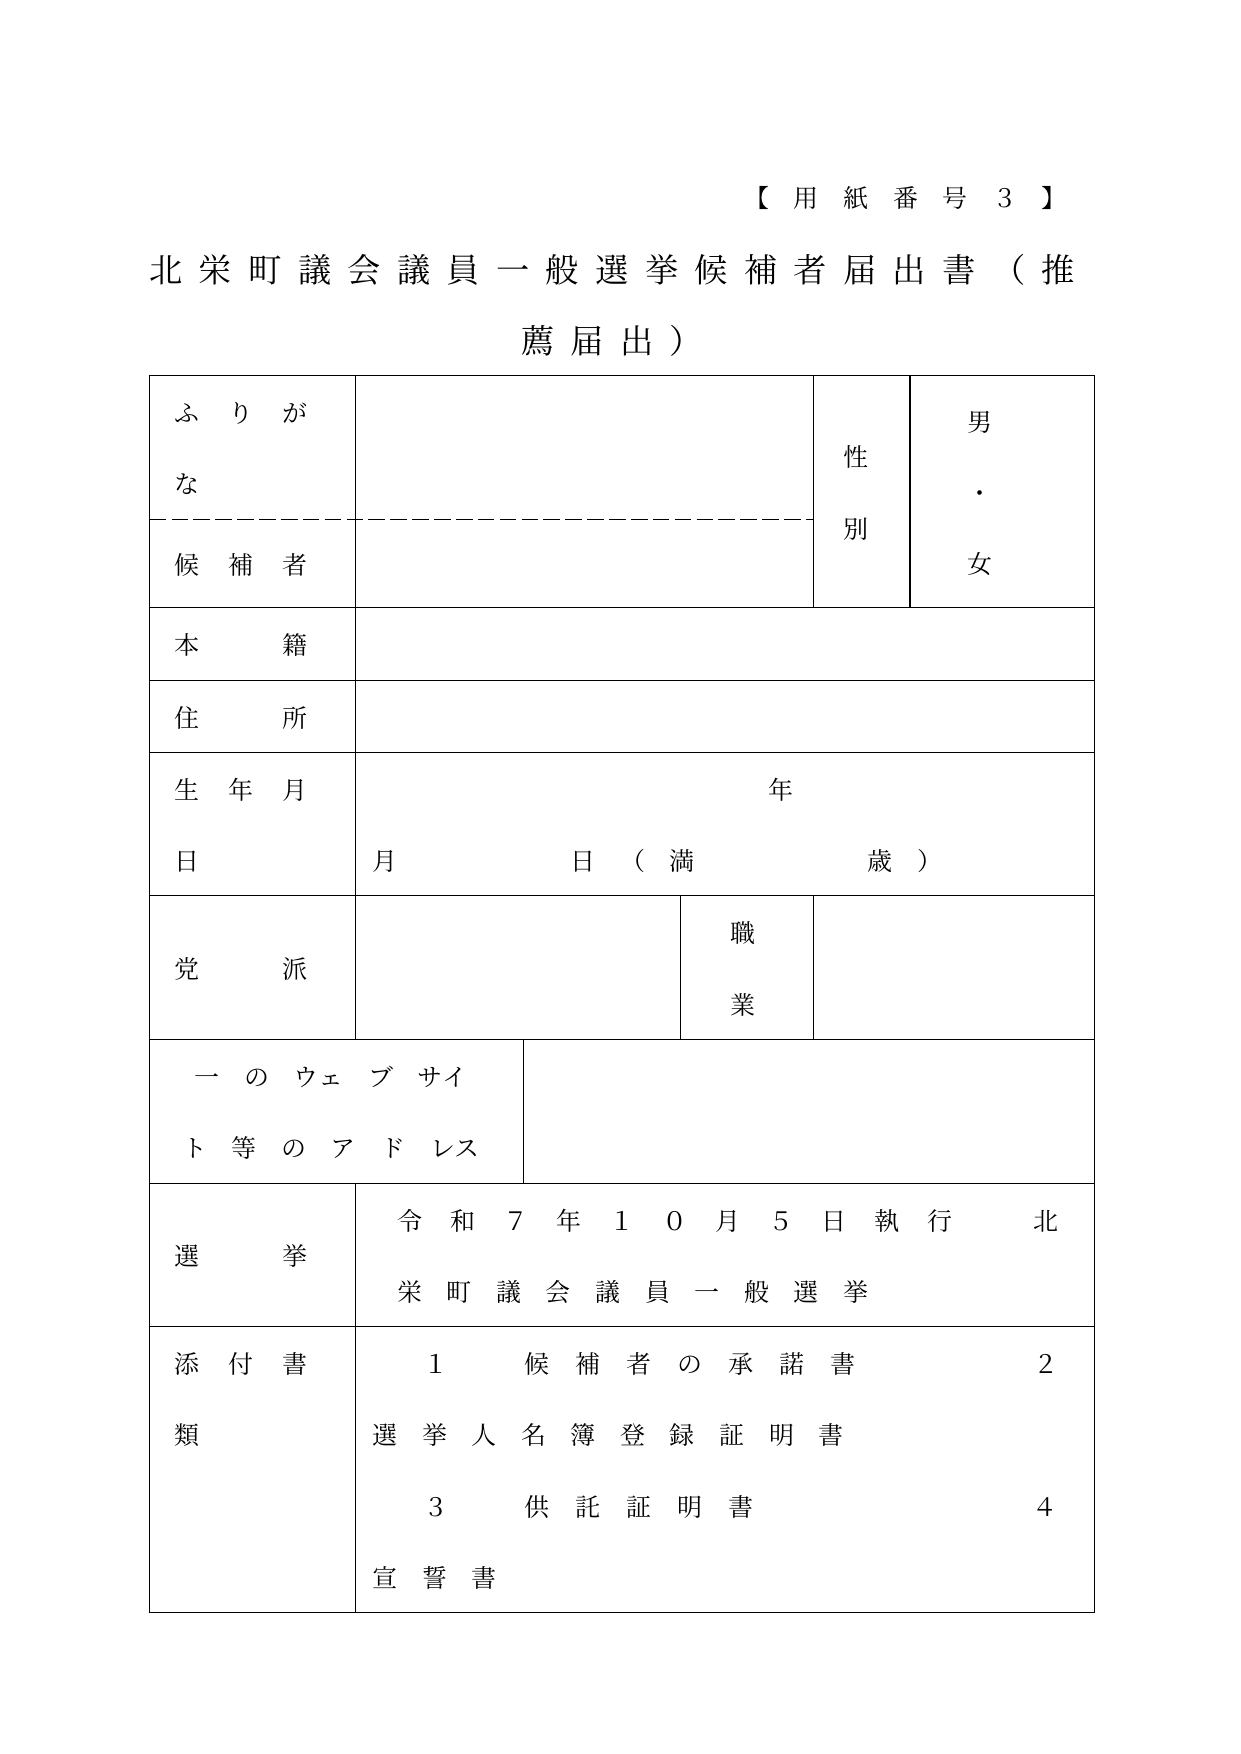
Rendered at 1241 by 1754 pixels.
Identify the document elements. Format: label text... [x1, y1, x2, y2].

table_cell 党派 [150, 896, 355, 1039]
table_header 男・女 [911, 376, 1094, 607]
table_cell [356, 1327, 1094, 1612]
table_cell 職 業 [681, 896, 813, 1039]
table_cell 候補者 [150, 519, 355, 607]
table_header [356, 376, 813, 519]
table_cell [814, 896, 1094, 1039]
table_header 性別 [814, 376, 909, 607]
text 【用紙番号３】 [149, 161, 1091, 233]
table_cell 添付書類 [150, 1327, 355, 1612]
table_cell 一のウェブサイト等のアドレス [150, 1040, 523, 1182]
table_cell 年 月 日（満 歳） [356, 753, 1094, 895]
table_cell [356, 608, 1094, 679]
table_header ふりがな [150, 376, 355, 519]
table_cell 本籍 [150, 608, 355, 679]
table_cell 選挙 [150, 1184, 355, 1326]
table_cell [356, 519, 813, 607]
table_cell 生年月日 [150, 753, 355, 895]
table_cell 住所 [150, 681, 355, 752]
table_cell [356, 896, 680, 1039]
table_cell [356, 681, 1094, 752]
table_cell 令和７年１０月５日執行 北栄町議会議員一般選挙 [356, 1184, 1094, 1326]
table_cell [524, 1040, 1094, 1182]
text 北栄町議会議員一般選挙候補者届出書（推薦届出） [149, 233, 1091, 375]
